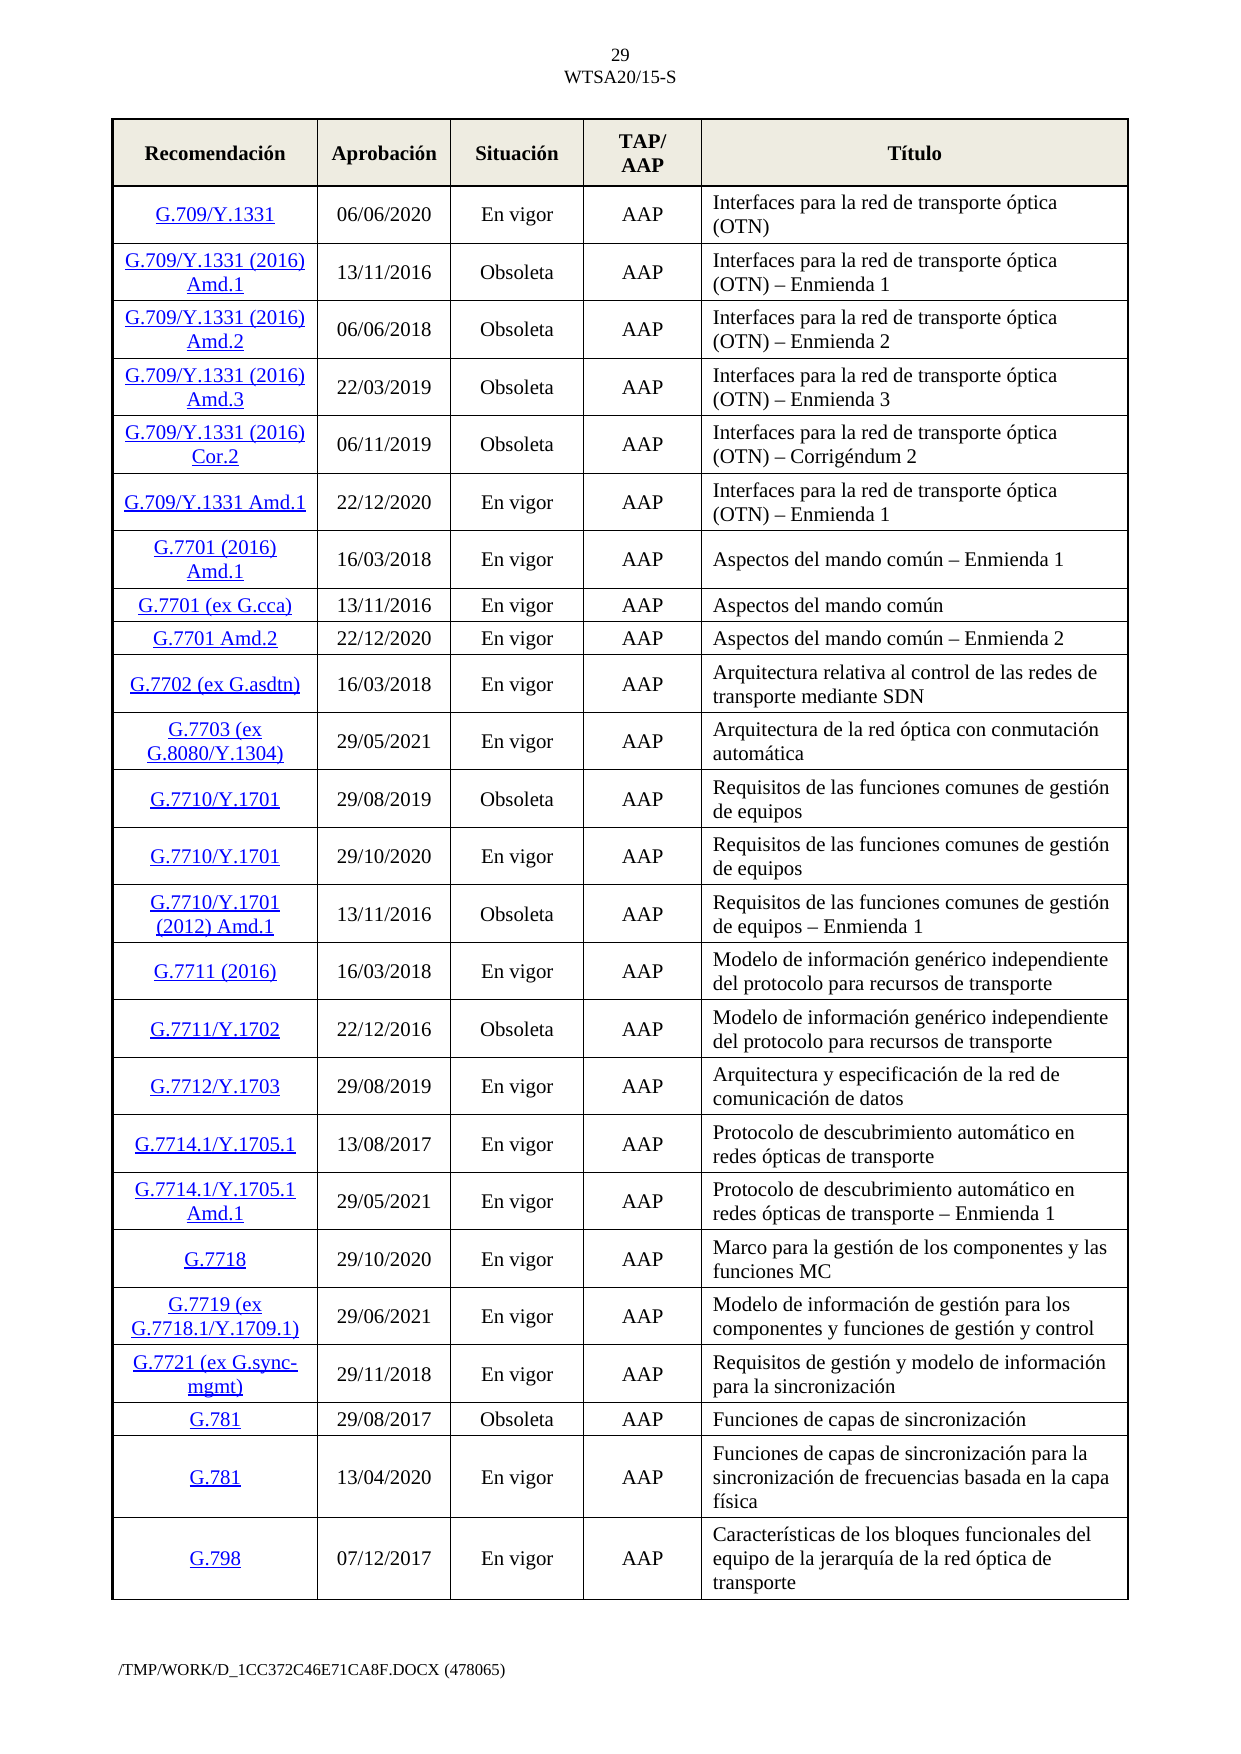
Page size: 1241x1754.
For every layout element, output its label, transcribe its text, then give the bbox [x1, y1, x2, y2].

table_cell En vigor [451, 187, 583, 242]
table_cell G.7710/Y.1701 (2012) Amd.1 [114, 885, 317, 942]
table_cell En vigor [451, 828, 583, 884]
table_cell AAP [584, 589, 701, 621]
table_cell AAP [584, 359, 701, 415]
table_cell 13/11/2016 [318, 885, 450, 942]
table_cell AAP [584, 301, 701, 357]
table_header TAP/ AAP [584, 120, 701, 185]
table_cell 29/05/2021 [318, 1173, 450, 1229]
table_cell 29/11/2018 [318, 1345, 450, 1402]
table_cell AAP [584, 1436, 701, 1517]
table_cell Obsoleta [451, 244, 583, 300]
table_cell G.7701 Amd.2 [114, 622, 317, 654]
table_header Recomendación [114, 120, 317, 185]
table_cell G.781 [114, 1403, 317, 1435]
table_cell AAP [584, 1000, 701, 1057]
table_cell Modelo de información genérico independiente del protocolo para recursos de transporte [702, 1000, 1127, 1057]
table_cell G.709/Y.1331 (2016) Cor.2 [114, 416, 317, 472]
table_cell G.7702 (ex G.asdtn) [114, 655, 317, 712]
table_cell G.7718 [114, 1230, 317, 1287]
table_cell Requisitos de las funciones comunes de gestión de equipos [702, 770, 1127, 827]
table_cell Requisitos de las funciones comunes de gestión de equipos [702, 828, 1127, 884]
table_cell En vigor [451, 622, 583, 654]
table_header Título [702, 120, 1127, 185]
table_cell AAP [584, 531, 701, 587]
table_cell Obsoleta [451, 1000, 583, 1057]
table_cell Arquitectura de la red óptica con conmutación automática [702, 713, 1127, 769]
table_cell AAP [584, 622, 701, 654]
table_cell En vigor [451, 474, 583, 530]
table_cell 29/10/2020 [318, 828, 450, 884]
table_cell Funciones de capas de sincronización para la sincronización de frecuencias basada en la capa física [702, 1436, 1127, 1517]
table_cell En vigor [451, 1230, 583, 1287]
table_cell G.7703 (ex G.8080/Y.1304) [114, 713, 317, 769]
table_cell G.781 [114, 1436, 317, 1517]
table_cell G.709/Y.1331 [114, 187, 317, 242]
table_cell AAP [584, 1518, 701, 1598]
table_cell G.7719 (ex G.7718.1/Y.1709.1) [114, 1288, 317, 1344]
table_cell AAP [584, 1230, 701, 1287]
table_cell AAP [584, 1288, 701, 1344]
table_cell G.7711/Y.1702 [114, 1000, 317, 1057]
table_cell AAP [584, 770, 701, 827]
table_cell En vigor [451, 589, 583, 621]
table_header Situación [451, 120, 583, 185]
table_cell En vigor [451, 655, 583, 712]
table_cell AAP [584, 828, 701, 884]
table_cell En vigor [451, 531, 583, 587]
table_cell AAP [584, 244, 701, 300]
table_cell Arquitectura y especificación de la red de comunicación de datos [702, 1058, 1127, 1114]
table_cell 06/06/2018 [318, 301, 450, 357]
table_cell Requisitos de gestión y modelo de información para la sincronización [702, 1345, 1127, 1402]
table_cell Protocolo de descubrimiento automático en redes ópticas de transporte – Enmienda 1 [702, 1173, 1127, 1229]
table_cell AAP [584, 885, 701, 942]
table_cell Interfaces para la red de transporte óptica (OTN) – Enmienda 1 [702, 244, 1127, 300]
table_cell G.7701 (ex G.cca) [114, 589, 317, 621]
table_cell 29/08/2019 [318, 770, 450, 827]
table_cell 13/11/2016 [318, 589, 450, 621]
table_cell AAP [584, 1403, 701, 1435]
table_cell 06/11/2019 [318, 416, 450, 472]
table_cell En vigor [451, 713, 583, 769]
table_cell AAP [584, 1115, 701, 1172]
table_cell Obsoleta [451, 1403, 583, 1435]
table_cell Protocolo de descubrimiento automático en redes ópticas de transporte [702, 1115, 1127, 1172]
table_cell 16/03/2018 [318, 531, 450, 587]
table_cell Funciones de capas de sincronización [702, 1403, 1127, 1435]
table_cell 13/08/2017 [318, 1115, 450, 1172]
table_cell 16/03/2018 [318, 655, 450, 712]
table_cell Arquitectura relativa al control de las redes de transporte mediante SDN [702, 655, 1127, 712]
table_cell 07/12/2017 [318, 1518, 450, 1598]
table_cell En vigor [451, 1173, 583, 1229]
table_cell AAP [584, 943, 701, 999]
table_cell G.709/Y.1331 (2016) Amd.1 [114, 244, 317, 300]
table_cell Interfaces para la red de transporte óptica (OTN) – Enmienda 2 [702, 301, 1127, 357]
table_cell Obsoleta [451, 770, 583, 827]
table_cell G.7721 (ex G.sync-mgmt) [114, 1345, 317, 1402]
table_cell G.7701 (2016) Amd.1 [114, 531, 317, 587]
table_cell Modelo de información de gestión para los componentes y funciones de gestión y control [702, 1288, 1127, 1344]
table_cell En vigor [451, 1436, 583, 1517]
table_cell En vigor [451, 1288, 583, 1344]
table_cell G.7714.1/Y.1705.1 [114, 1115, 317, 1172]
table_cell 29/05/2021 [318, 713, 450, 769]
table_cell En vigor [451, 1518, 583, 1598]
table_cell G.7714.1/Y.1705.1 Amd.1 [114, 1173, 317, 1229]
table_cell G.709/Y.1331 Amd.1 [114, 474, 317, 530]
table_cell Aspectos del mando común – Enmienda 2 [702, 622, 1127, 654]
table_cell 29/06/2021 [318, 1288, 450, 1344]
table_cell Obsoleta [451, 416, 583, 472]
table_cell 22/12/2020 [318, 474, 450, 530]
table_cell Modelo de información genérico independiente del protocolo para recursos de transporte [702, 943, 1127, 999]
table_cell Características de los bloques funcionales del equipo de la jerarquía de la red óptica de transporte [702, 1518, 1127, 1598]
table_cell Obsoleta [451, 359, 583, 415]
table_cell En vigor [451, 943, 583, 999]
table_header Aprobación [318, 120, 450, 185]
table_cell G.709/Y.1331 (2016) Amd.2 [114, 301, 317, 357]
table_cell AAP [584, 655, 701, 712]
table_cell Aspectos del mando común [702, 589, 1127, 621]
table_cell G.7712/Y.1703 [114, 1058, 317, 1114]
table_cell G.709/Y.1331 (2016) Amd.3 [114, 359, 317, 415]
table_cell 29/08/2017 [318, 1403, 450, 1435]
table_cell Aspectos del mando común – Enmienda 1 [702, 531, 1127, 587]
table_cell AAP [584, 1058, 701, 1114]
table_cell 22/12/2020 [318, 622, 450, 654]
table_cell Interfaces para la red de transporte óptica (OTN) – Corrigéndum 2 [702, 416, 1127, 472]
table_cell En vigor [451, 1345, 583, 1402]
table_cell 22/12/2016 [318, 1000, 450, 1057]
table_cell 16/03/2018 [318, 943, 450, 999]
table_cell 29/10/2020 [318, 1230, 450, 1287]
table_cell Interfaces para la red de transporte óptica (OTN) – Enmienda 1 [702, 474, 1127, 530]
table_cell Requisitos de las funciones comunes de gestión de equipos – Enmienda 1 [702, 885, 1127, 942]
table_cell AAP [584, 1173, 701, 1229]
table_cell 13/04/2020 [318, 1436, 450, 1517]
table_cell Marco para la gestión de los componentes y las funciones MC [702, 1230, 1127, 1287]
table_cell En vigor [451, 1058, 583, 1114]
table_cell 13/11/2016 [318, 244, 450, 300]
table_cell Obsoleta [451, 301, 583, 357]
table_cell Obsoleta [451, 885, 583, 942]
table_cell Interfaces para la red de transporte óptica (OTN) [702, 187, 1127, 242]
table_cell G.7710/Y.1701 [114, 770, 317, 827]
table_cell G.7710/Y.1701 [114, 828, 317, 884]
table_cell AAP [584, 713, 701, 769]
table_cell AAP [584, 474, 701, 530]
table_cell 22/03/2019 [318, 359, 450, 415]
table_cell G.7711 (2016) [114, 943, 317, 999]
table_cell 06/06/2020 [318, 187, 450, 242]
table_cell AAP [584, 1345, 701, 1402]
table_cell Interfaces para la red de transporte óptica (OTN) – Enmienda 3 [702, 359, 1127, 415]
table_cell 29/08/2019 [318, 1058, 450, 1114]
table_cell En vigor [451, 1115, 583, 1172]
table_cell AAP [584, 416, 701, 472]
table_cell G.798 [114, 1518, 317, 1598]
table_cell AAP [584, 187, 701, 242]
